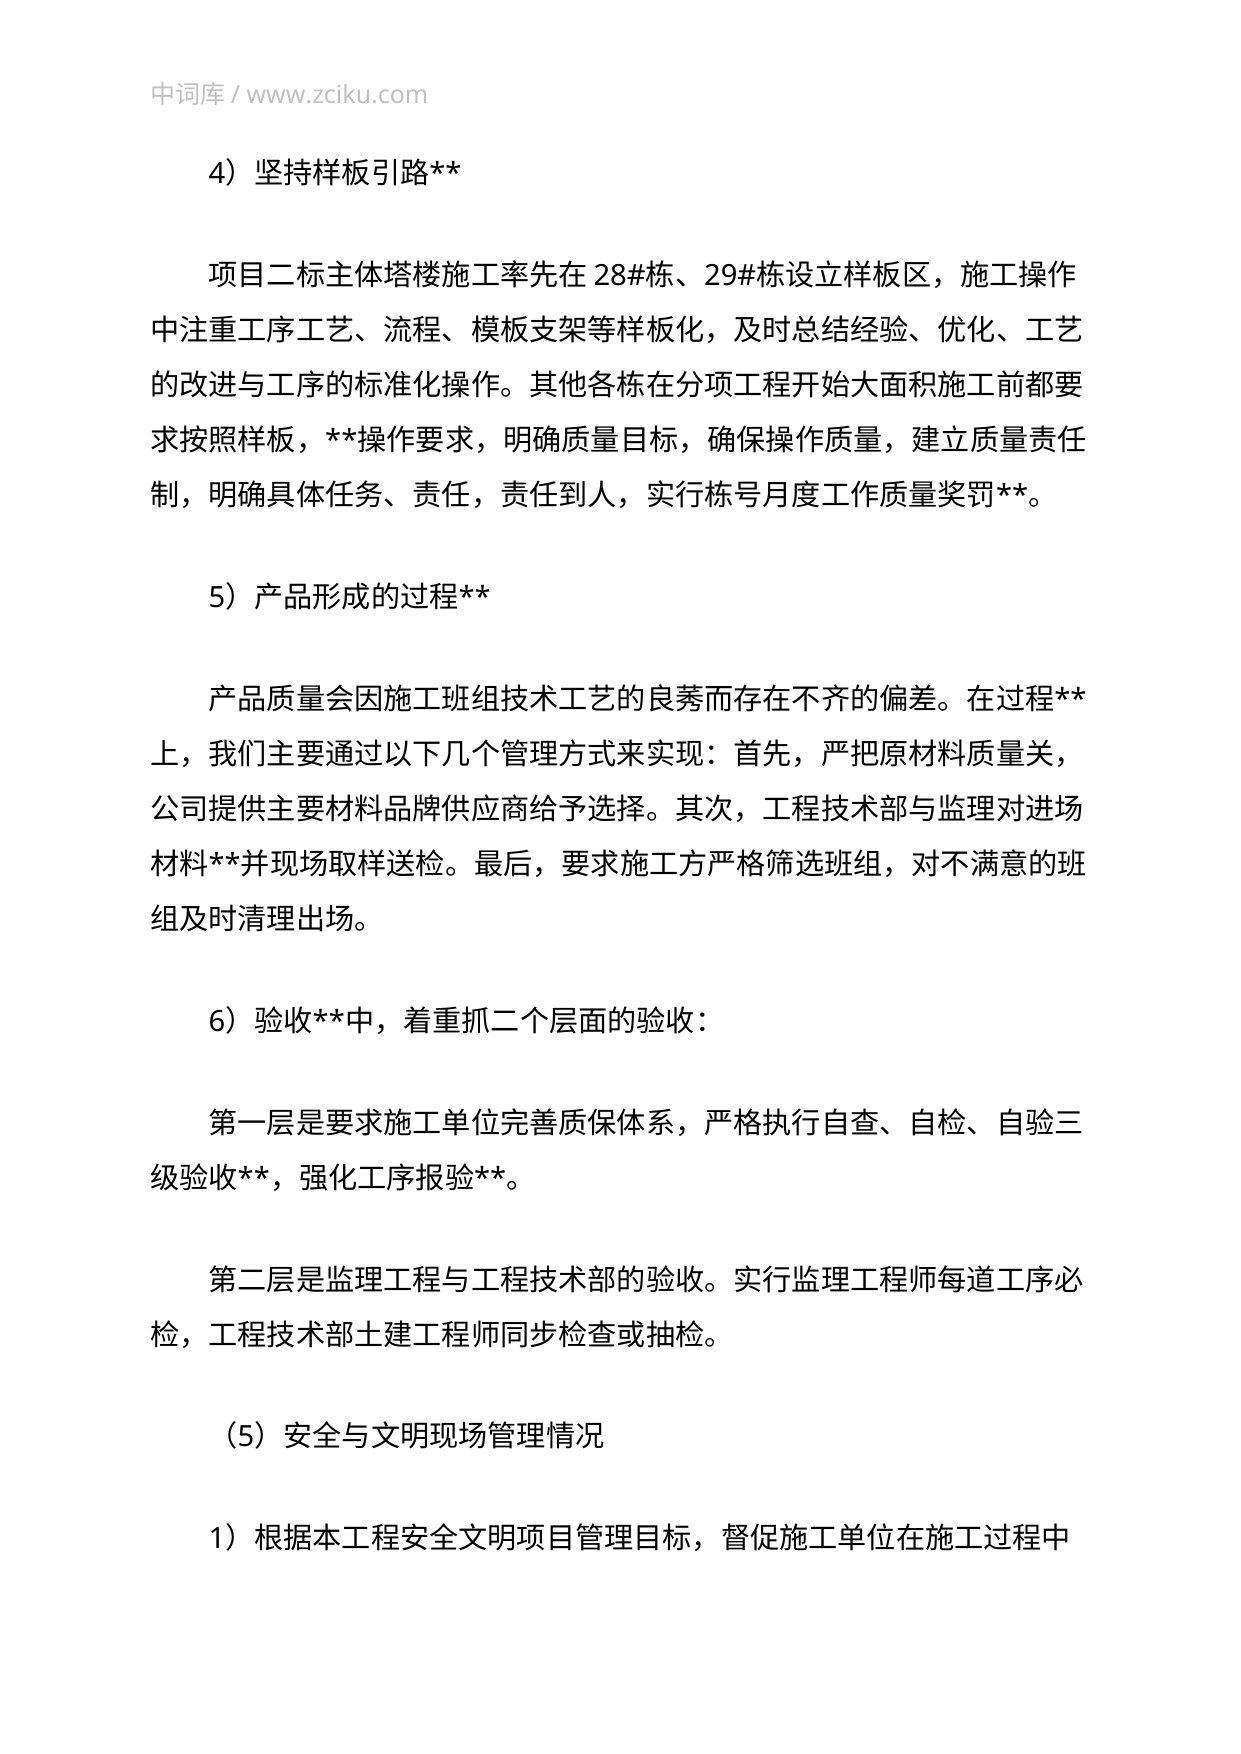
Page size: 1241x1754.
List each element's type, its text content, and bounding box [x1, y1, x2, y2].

text （5）安全与文明现场管理情况 [150, 1413, 1090, 1455]
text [150, 1515, 1090, 1557]
text 产品质量会因施工班组技术工艺的良莠而存在不齐的偏差。在过程**上，我们主要通过以下几个管理方式来实现：首先，严把原材料质量关，公司提供主要材料品牌供应商给予选择。其次，工程技术部与监理对进场材料**并现场取样送检。最后，要求施工方严格筛选班组，对不满意的班组及时清理出场。 [150, 676, 1090, 938]
text 6）验收**中，着重抓二个层面的验收： [150, 997, 1090, 1040]
text 项目二标主体塔楼施工率先在28#栋、29#栋设立样板区，施工操作中注重工序工艺、流程、模板支架等样板化，及时总结经验、优化、工艺的改进与工序的标准化操作。其他各栋在分项工程开始大面积施工前都要求按照样板，**操作要求，明确质量目标，确保操作质量，建立质量责任制，明确具体任务、责任，责任到人，实行栋号月度工作质量奖罚**。 [150, 252, 1090, 514]
text 第二层是监理工程与工程技术部的验收。实行监理工程师每道工序必检，工程技术部土建工程师同步检查或抽检。 [150, 1256, 1090, 1353]
text 5）产品形成的过程** [150, 574, 1090, 616]
text 第一层是要求施工单位完善质保体系，严格执行自查、自检、自验三级验收**，强化工序报验**。 [150, 1099, 1090, 1197]
text 4）坚持样板引路** [150, 150, 1090, 192]
